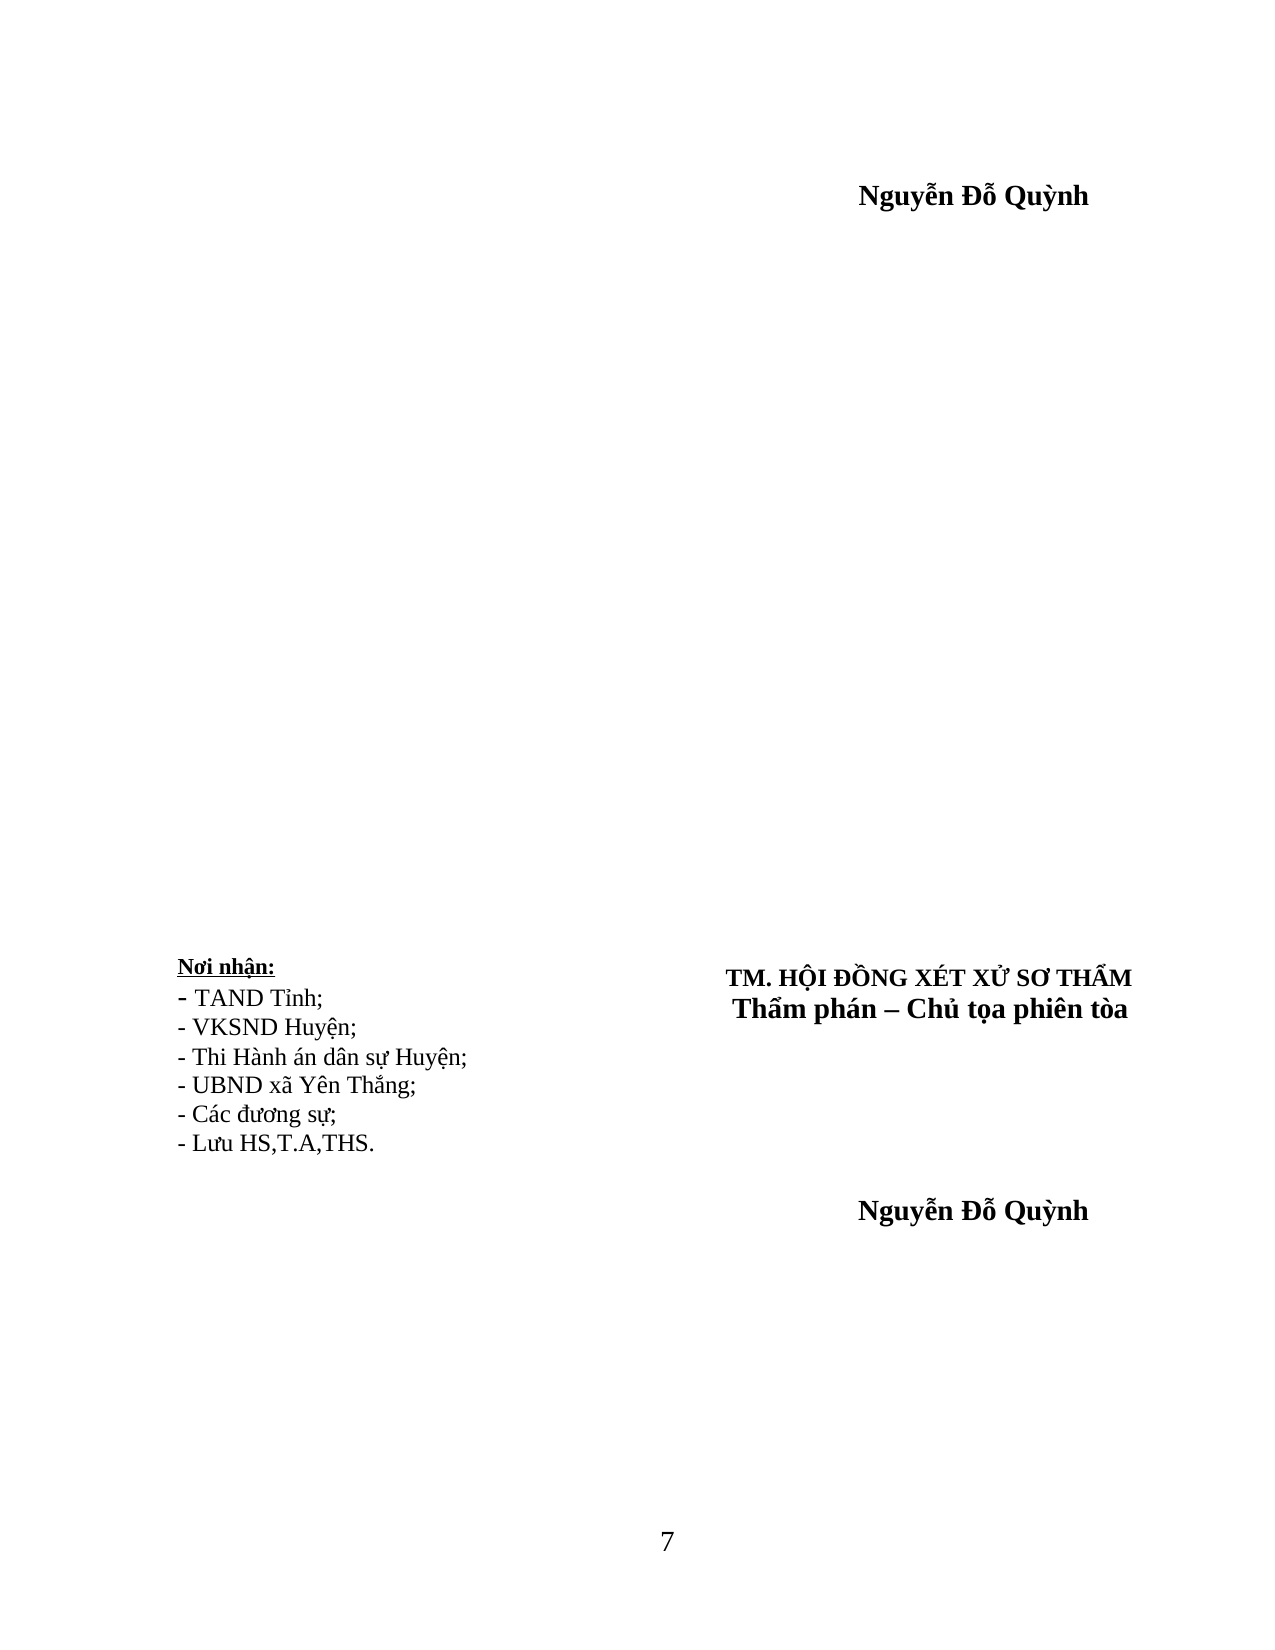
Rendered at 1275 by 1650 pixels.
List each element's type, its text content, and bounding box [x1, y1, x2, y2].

text Thẩm phán – Chủ tọa phiên tòa [732, 991, 1189, 1025]
text TM. HỘI ĐỒNG XÉT XỬ SƠ THẨM [725, 963, 1189, 991]
text Nguyễn Đỗ Quỳnh [102, 178, 1089, 212]
list VKSND Huyện; [177, 1013, 473, 1042]
text Nơi nhận: [177, 953, 473, 979]
list Lưu HS,T.A,THS. [177, 1128, 473, 1157]
list UBND xã Yên Thắng; [177, 1070, 473, 1099]
text Nguyễn Đỗ Quỳnh [858, 1193, 1189, 1226]
list Các đương sự; [177, 1099, 473, 1128]
list TAND Tỉnh; [177, 979, 473, 1013]
list Thi Hành án dân sự Huyện; [177, 1042, 473, 1070]
